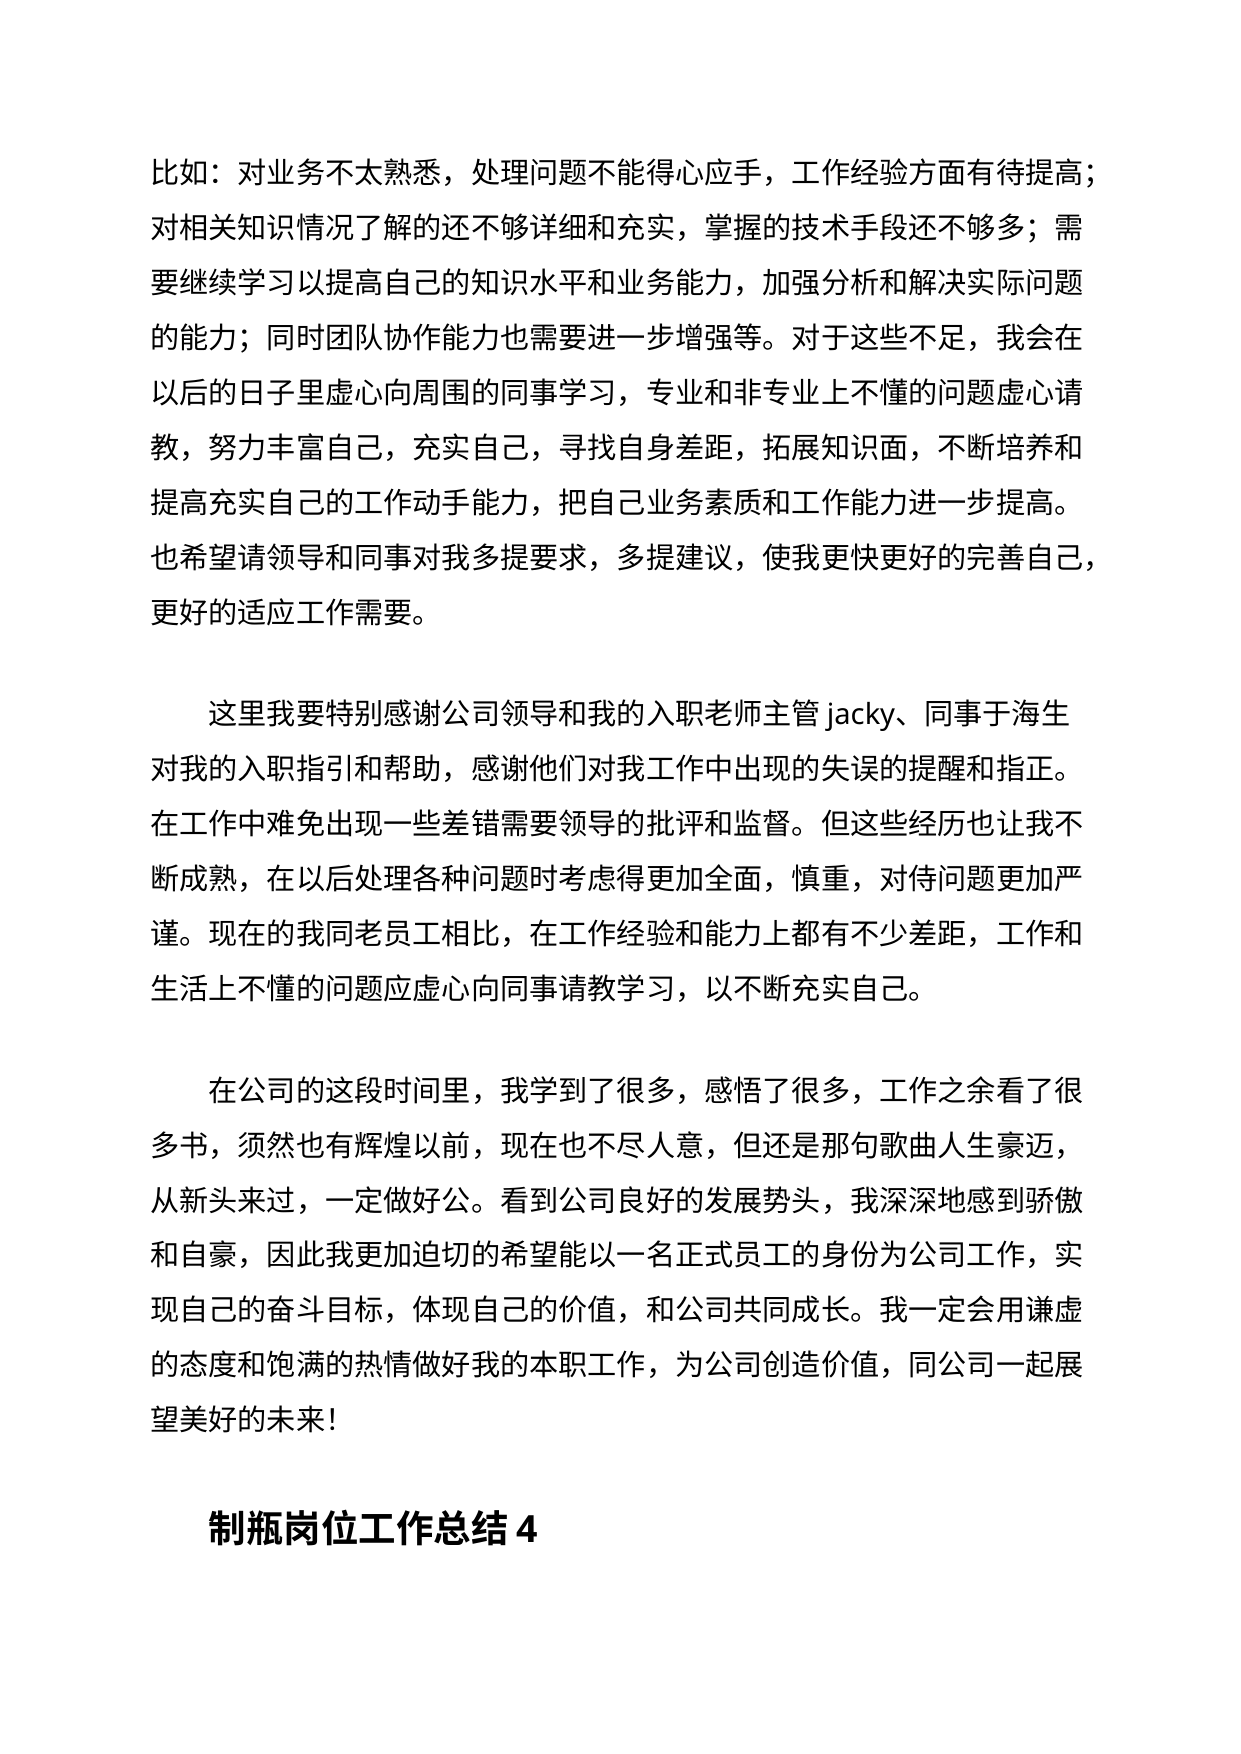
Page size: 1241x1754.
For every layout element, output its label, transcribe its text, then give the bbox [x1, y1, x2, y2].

text 制瓶岗位工作总结4 [150, 1498, 1090, 1553]
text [150, 150, 1090, 631]
text 这里我要特别感谢公司领导和我的入职老师主管jacky、同事于海生对我的入职指引和帮助，感谢他们对我工作中出现的失误的提醒和指正。在工作中难免出现一些差错需要领导的批评和监督。但这些经历也让我不断成熟，在以后处理各种问题时考虑得更加全面，慎重，对侍问题更加严谨。现在的我同老员工相比，在工作经验和能力上都有不少差距，工作和生活上不懂的问题应虚心向同事请教学习，以不断充实自己。 [150, 691, 1090, 1008]
text 在公司的这段时间里，我学到了很多，感悟了很多，工作之余看了很多书，须然也有辉煌以前，现在也不尽人意，但还是那句歌曲人生豪迈，从新头来过，一定做好公。看到公司良好的发展势头，我深深地感到骄傲和自豪，因此我更加迫切的希望能以一名正式员工的身份为公司工作，实现自己的奋斗目标，体现自己的价值，和公司共同成长。我一定会用谦虚的态度和饱满的热情做好我的本职工作，为公司创造价值，同公司一起展望美好的未来！ [150, 1067, 1090, 1439]
